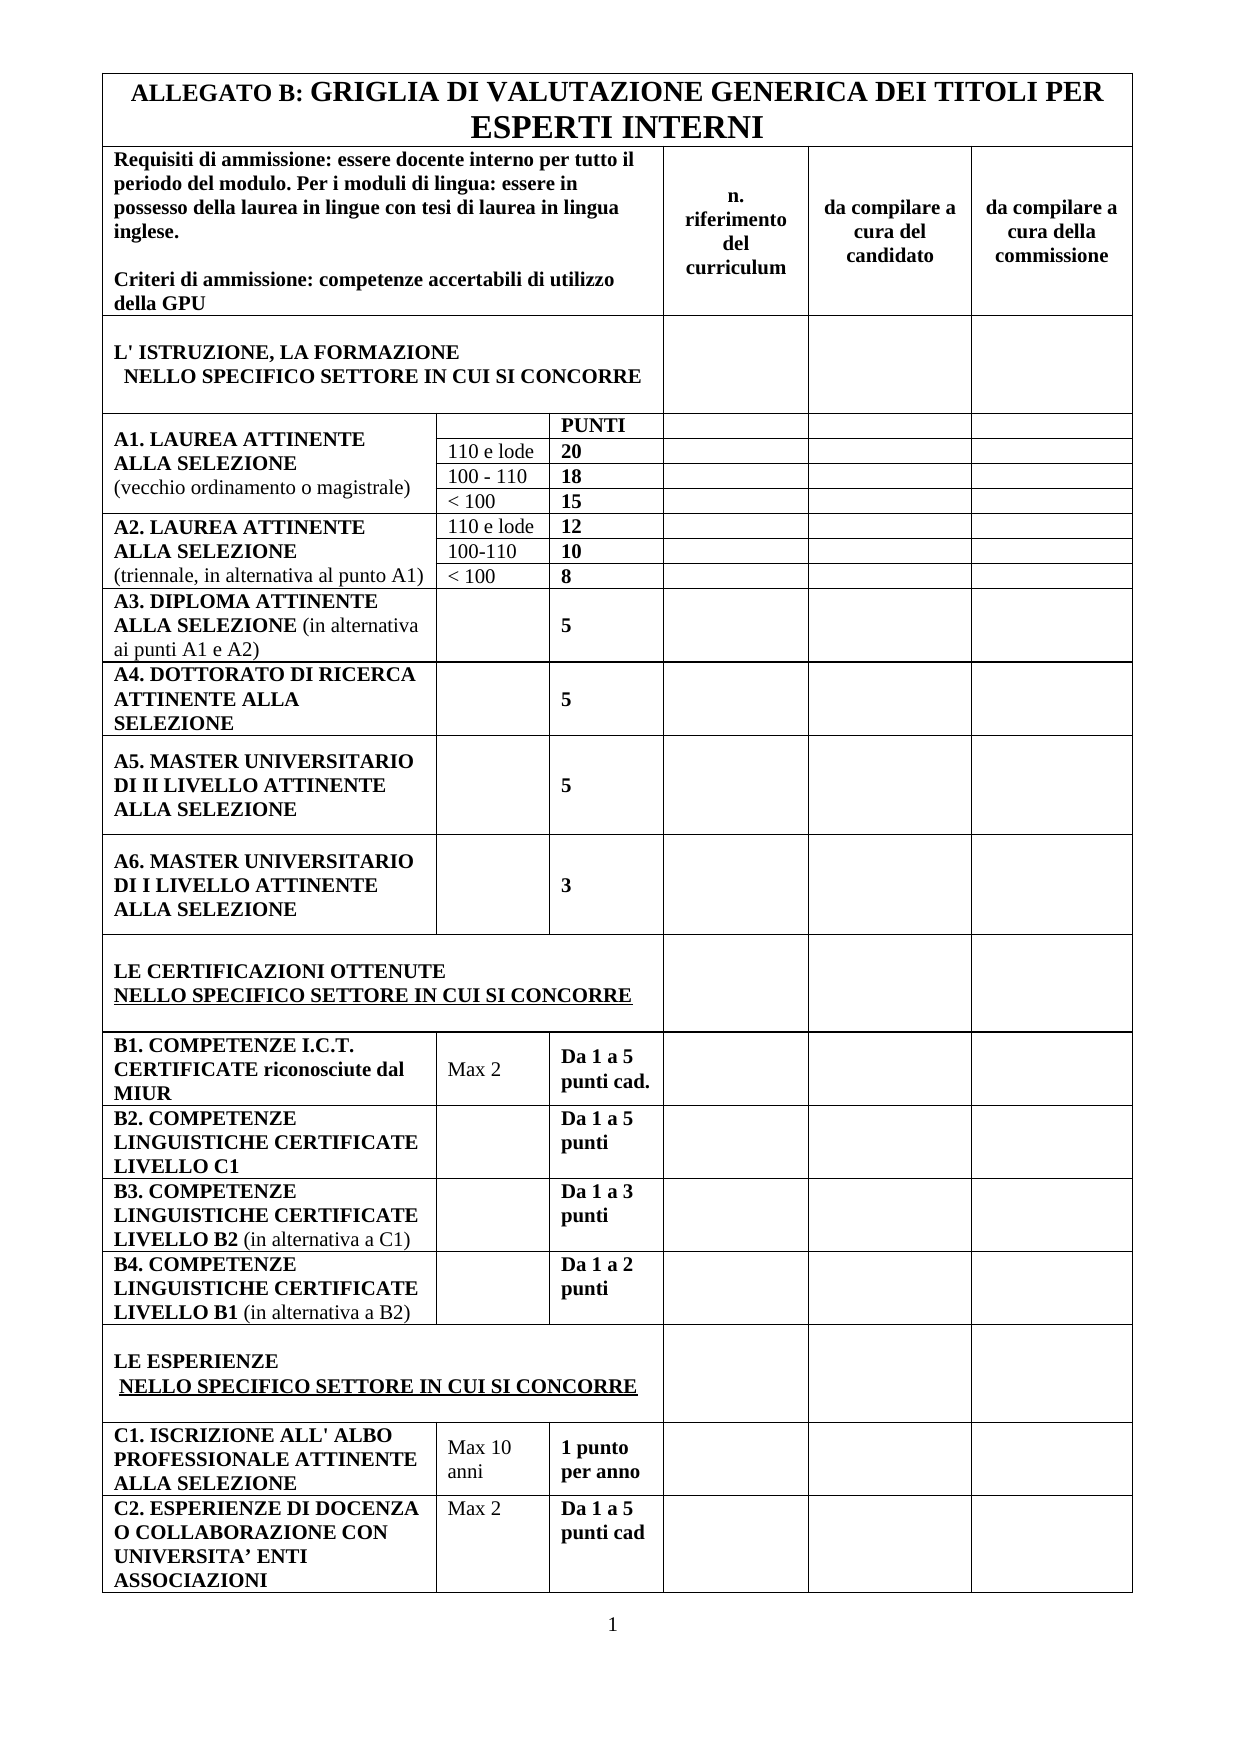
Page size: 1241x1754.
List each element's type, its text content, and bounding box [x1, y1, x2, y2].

table_cell [809, 835, 971, 934]
table_cell [809, 1325, 971, 1422]
table_cell [972, 1496, 1132, 1592]
table_cell LE ESPERIENZE NELLO SPECIFICO SETTORE IN CUI SI CONCORRE [103, 1325, 663, 1422]
table_cell [809, 414, 971, 437]
table_cell [809, 1496, 971, 1592]
table_cell [437, 1179, 549, 1251]
table_cell 1 punto per anno [550, 1423, 663, 1495]
table_cell PUNTI [550, 414, 663, 437]
table_cell [437, 1106, 549, 1178]
table_cell [664, 835, 808, 934]
table_cell Max 2 [437, 1033, 549, 1105]
table_cell Da 1 a 5 punti [550, 1106, 663, 1178]
table_cell 10 [550, 539, 663, 563]
table_cell [809, 589, 971, 661]
table_cell n. riferimento del curriculum [664, 147, 808, 315]
table_cell 5 [550, 736, 663, 834]
table_cell 3 [550, 835, 663, 934]
table_cell 100-110 [437, 539, 549, 563]
table_cell [664, 489, 808, 513]
table_cell [972, 464, 1132, 488]
table_cell 110 e lode [437, 514, 549, 538]
table_cell [809, 439, 971, 463]
table_cell [972, 935, 1132, 1031]
table_cell [664, 1033, 808, 1105]
table_cell [664, 1252, 808, 1324]
table_cell [809, 663, 971, 734]
table_header ALLEGATO B: GRIGLIA DI VALUTAZIONE GENERICA DEI TITOLI PER ESPERTI INTERNI [103, 74, 1132, 146]
table_cell Da 1 a 5 punti cad. [550, 1033, 663, 1105]
table_cell [972, 1325, 1132, 1422]
table_cell Da 1 a 2 punti [550, 1252, 663, 1324]
table_cell [664, 564, 808, 588]
table_cell B4. COMPETENZE LINGUISTICHE CERTIFICATE LIVELLO B1 (in alternativa a B2) [103, 1252, 436, 1324]
table_cell [972, 1106, 1132, 1178]
table_cell [809, 1252, 971, 1324]
table_cell [809, 316, 971, 412]
table_cell [809, 1179, 971, 1251]
table_cell [809, 464, 971, 488]
table_cell [972, 736, 1132, 834]
table_cell [809, 736, 971, 834]
table_cell [664, 1325, 808, 1422]
table_cell Da 1 a 3 punti [550, 1179, 663, 1251]
table_cell [972, 439, 1132, 463]
table_cell [809, 1423, 971, 1495]
table_cell [972, 663, 1132, 734]
table_cell [972, 539, 1132, 563]
table_cell Max 2 [437, 1496, 549, 1592]
table_cell [664, 589, 808, 661]
table_cell [809, 1033, 971, 1105]
table_cell [809, 564, 971, 588]
table_cell [972, 414, 1132, 437]
table_cell [664, 514, 808, 538]
table_cell [664, 316, 808, 412]
table_cell da compilare a cura della commissione [972, 147, 1132, 315]
table_cell C1. ISCRIZIONE ALL' ALBO PROFESSIONALE ATTINENTE ALLA SELEZIONE [103, 1423, 436, 1495]
table_cell [664, 414, 808, 437]
table_cell [972, 1423, 1132, 1495]
table_cell [664, 1423, 808, 1495]
table_cell [664, 935, 808, 1031]
table_cell 5 [550, 589, 663, 661]
table_cell Da 1 a 5 punti cad [550, 1496, 663, 1592]
table_cell [437, 663, 549, 734]
table_cell [809, 539, 971, 563]
table_cell [972, 1179, 1132, 1251]
table_cell A2. LAUREA ATTINENTE ALLA SELEZIONE (triennale, in alternativa al punto A1) [103, 514, 436, 588]
table_cell 8 [550, 564, 663, 588]
table_cell Requisiti di ammissione: essere docente interno per tutto il periodo del modulo. Per i moduli di lingua: essere in possesso della laurea in lingue con tesi di laurea in lingua inglese. Criteri di ammissione: competenze accertabili di utilizzo della GPU [103, 147, 663, 315]
table_cell da compilare a cura del candidato [809, 147, 971, 315]
table_cell [664, 1106, 808, 1178]
table_cell Max 10 anni [437, 1423, 549, 1495]
table_cell [972, 589, 1132, 661]
table_cell [437, 589, 549, 661]
table_cell [664, 464, 808, 488]
table_cell [437, 736, 549, 834]
table_cell < 100 [437, 564, 549, 588]
table_cell [664, 539, 808, 563]
table_cell [437, 1252, 549, 1324]
table_cell [664, 1179, 808, 1251]
table_cell [972, 489, 1132, 513]
table_cell 12 [550, 514, 663, 538]
table_cell [972, 1033, 1132, 1105]
table_cell [809, 935, 971, 1031]
table_cell < 100 [437, 489, 549, 513]
table_cell [664, 1496, 808, 1592]
table_cell [809, 489, 971, 513]
table_cell [809, 1106, 971, 1178]
table_cell L' ISTRUZIONE, LA FORMAZIONE NELLO SPECIFICO SETTORE IN CUI SI CONCORRE [103, 316, 663, 412]
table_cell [103, 1496, 436, 1592]
table_cell [972, 835, 1132, 934]
table_cell A6. MASTER UNIVERSITARIO DI I LIVELLO ATTINENTE ALLA SELEZIONE [103, 835, 436, 934]
table_cell LE CERTIFICAZIONI OTTENUTE NELLO SPECIFICO SETTORE IN CUI SI CONCORRE [103, 935, 663, 1031]
table_cell [664, 439, 808, 463]
table_cell A1. LAUREA ATTINENTE ALLA SELEZIONE (vecchio ordinamento o magistrale) [103, 414, 436, 513]
table_cell [972, 514, 1132, 538]
table_cell [809, 514, 971, 538]
table_cell 100 - 110 [437, 464, 549, 488]
table_cell [972, 316, 1132, 412]
table_cell 20 [550, 439, 663, 463]
table_cell [664, 736, 808, 834]
table_cell 110 e lode [437, 439, 549, 463]
table_cell B1. COMPETENZE I.C.T. CERTIFICATE riconosciute dal MIUR [103, 1033, 436, 1105]
table_cell 5 [550, 663, 663, 734]
table_cell [972, 564, 1132, 588]
table_cell [437, 835, 549, 934]
table_cell B2. COMPETENZE LINGUISTICHE CERTIFICATE LIVELLO C1 [103, 1106, 436, 1178]
table_cell A3. DIPLOMA ATTINENTE ALLA SELEZIONE (in alternativa ai punti A1 e A2) [103, 589, 436, 661]
table_cell A5. MASTER UNIVERSITARIO DI II LIVELLO ATTINENTE ALLA SELEZIONE [103, 736, 436, 834]
table_cell [664, 663, 808, 734]
table_cell [437, 414, 549, 437]
table_cell [972, 1252, 1132, 1324]
table_cell 18 [550, 464, 663, 488]
table_cell 15 [550, 489, 663, 513]
table_cell B3. COMPETENZE LINGUISTICHE CERTIFICATE LIVELLO B2 (in alternativa a C1) [103, 1179, 436, 1251]
table_cell A4. DOTTORATO DI RICERCA ATTINENTE ALLA SELEZIONE [103, 663, 436, 734]
